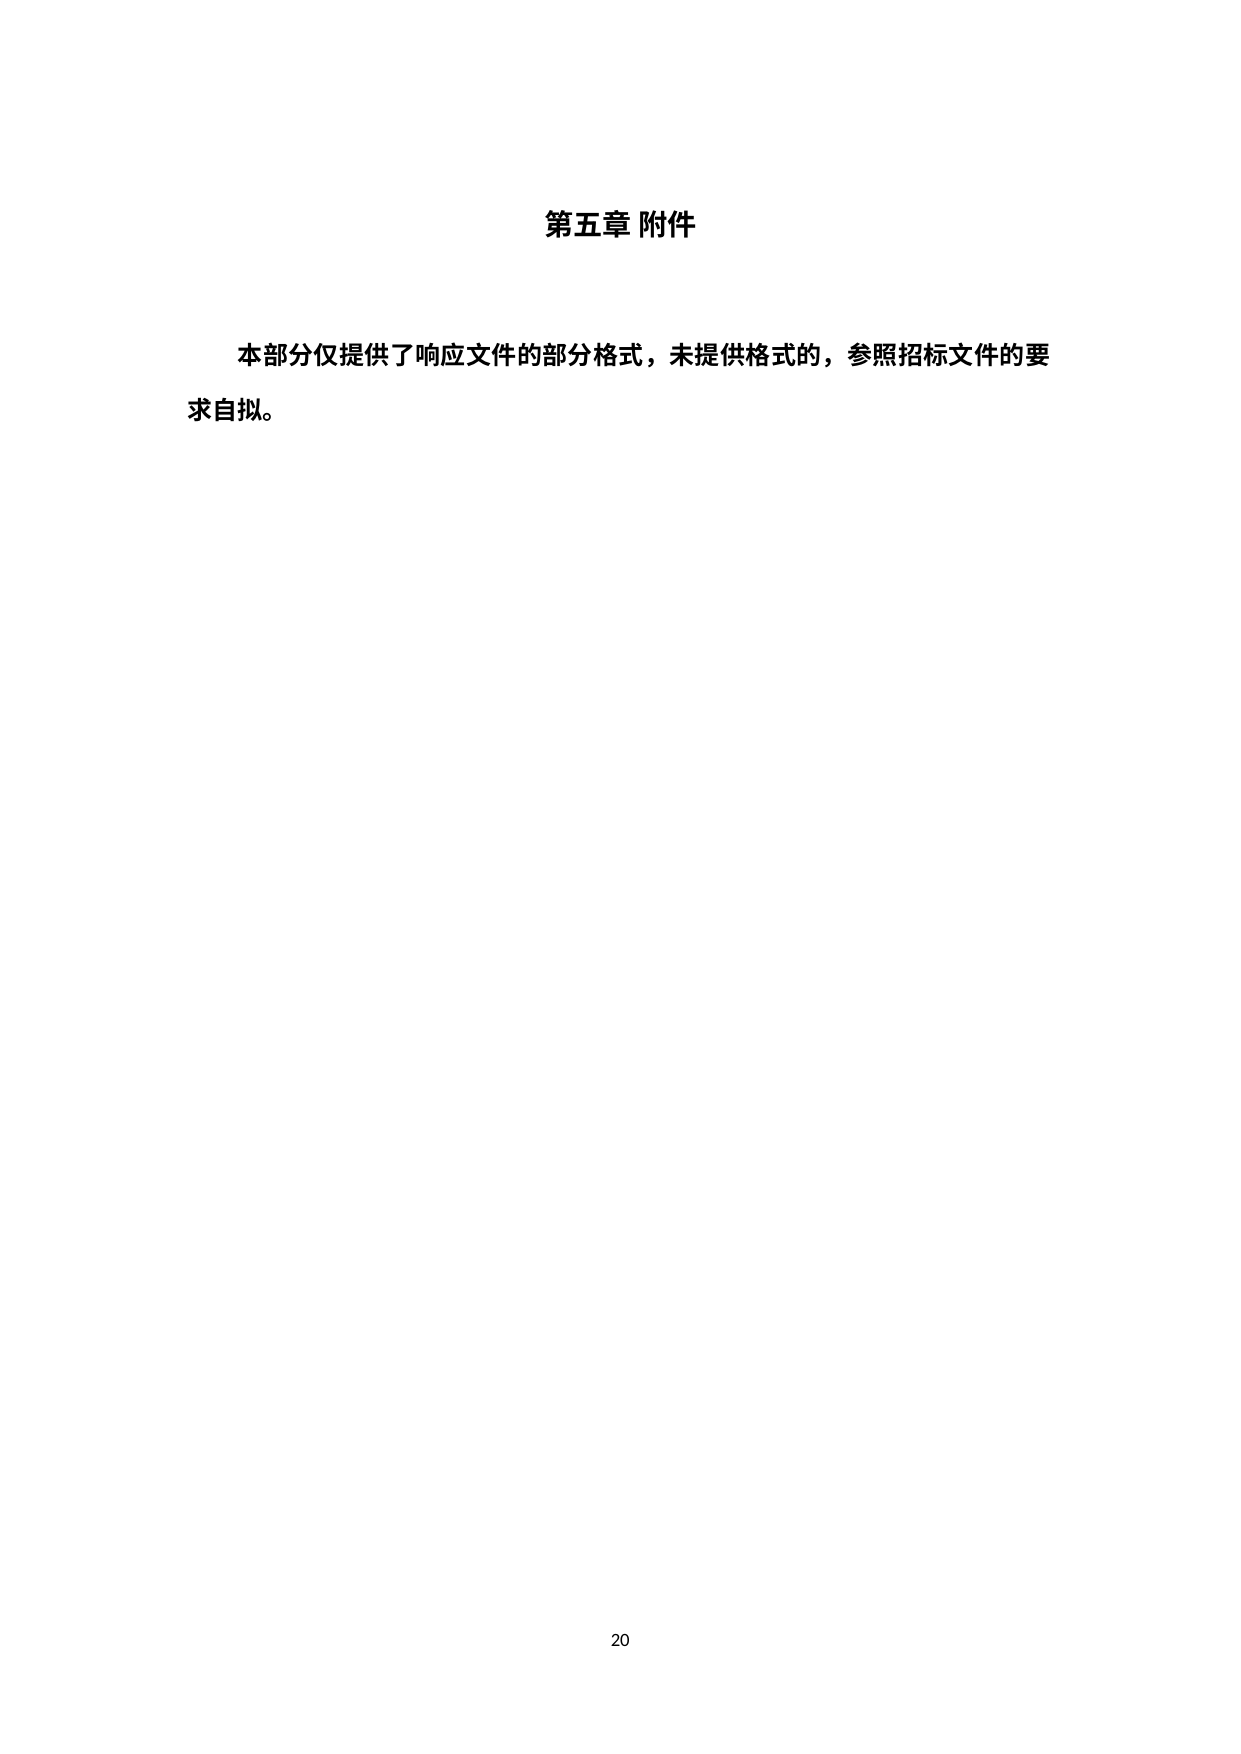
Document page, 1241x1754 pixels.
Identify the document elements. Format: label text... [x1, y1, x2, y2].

text 本部分仅提供了响应文件的部分格式，未提供格式的，参照招标文件的要求自拟。 [187, 336, 1053, 426]
subtitle 第五章 附件 [187, 202, 1053, 244]
